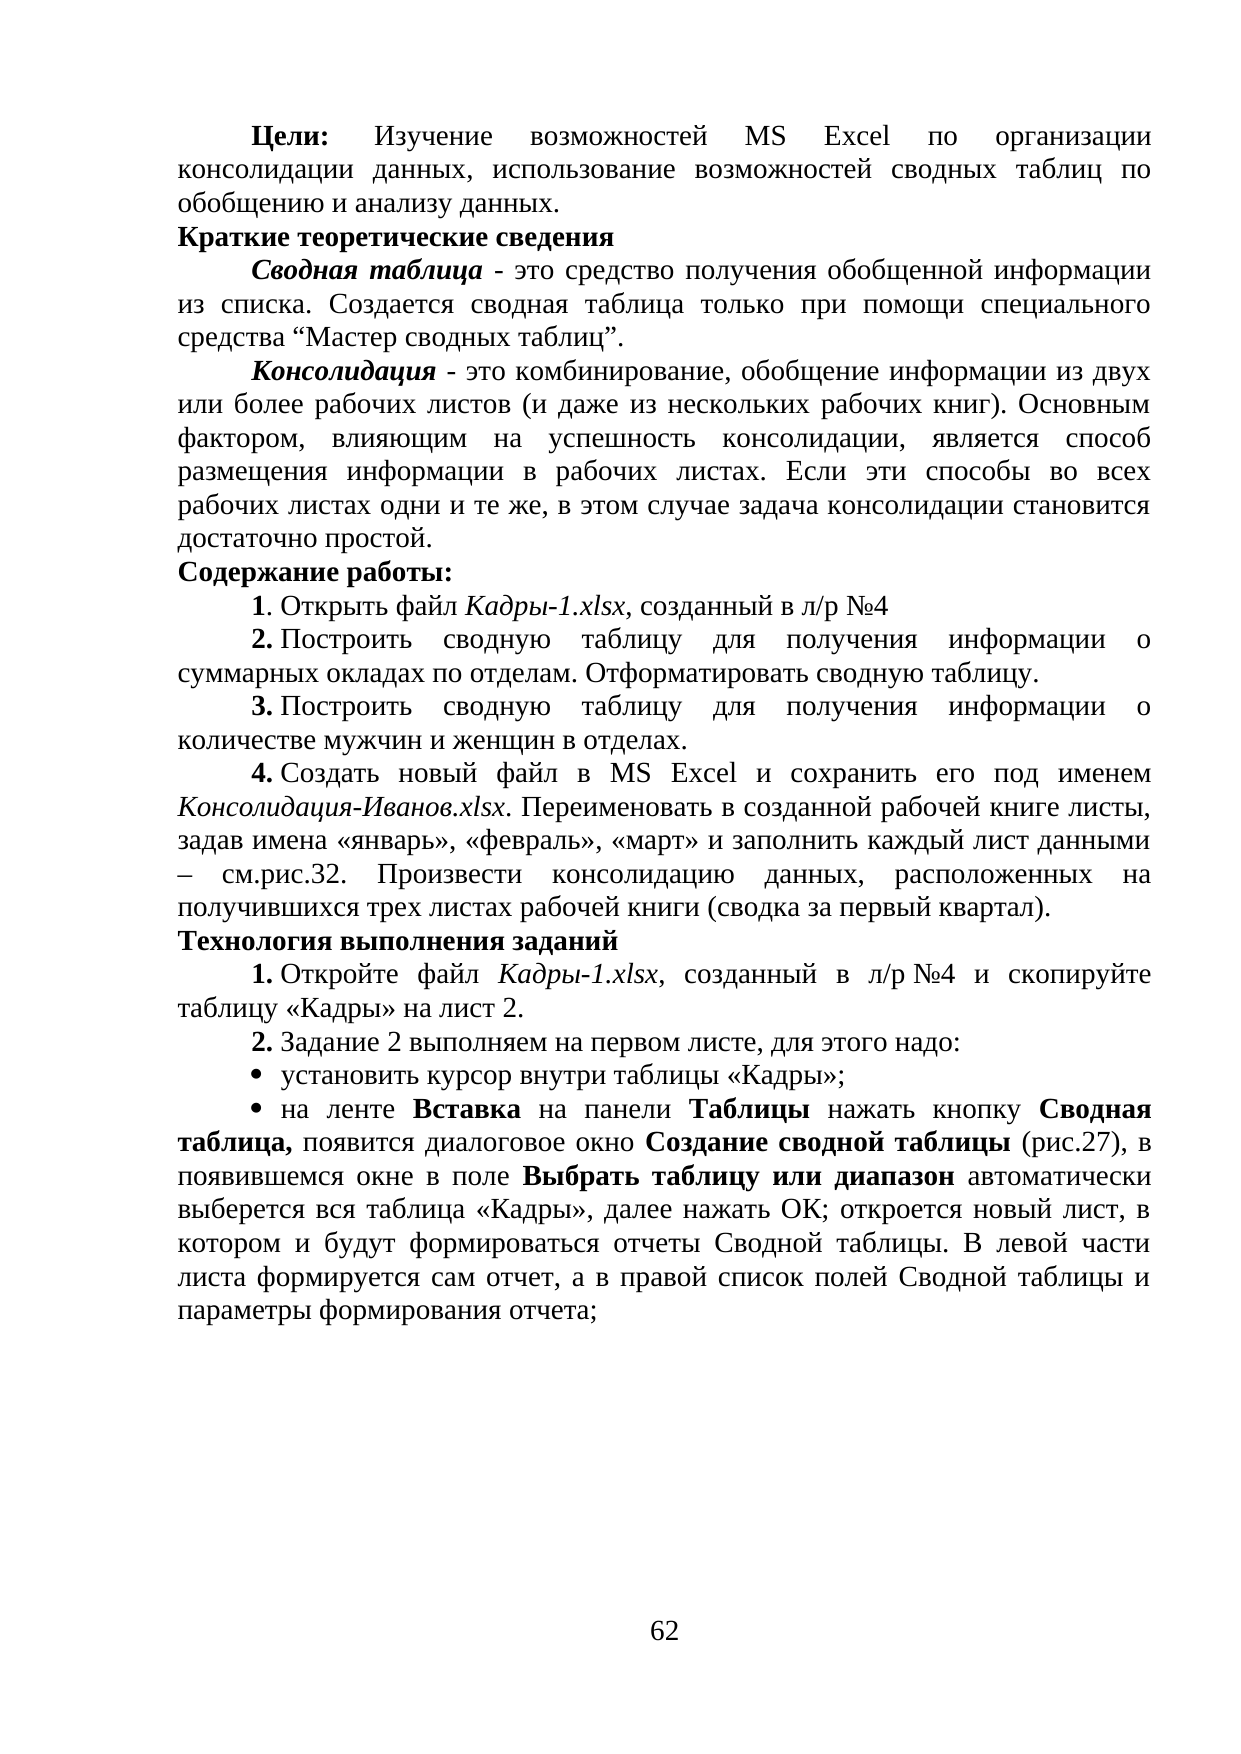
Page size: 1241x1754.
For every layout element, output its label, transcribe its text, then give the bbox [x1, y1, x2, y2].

text 2. Построить сводную таблицу для получения информации о суммарных окладах по отделам. Отформатировать сводную таблицу. [177, 621, 1152, 688]
text Краткие теоретические сведения [177, 219, 1152, 252]
text 4. Создать новый файл в MS Excel и сохранить его под именем Консолидация-Иванов.xlsx. Переименовать в созданной рабочей книге листы, задав имена «январь», «февраль», «март» и заполнить каждый лист данными – см.рис.32. Произвести консолидацию данных, расположенных на получившихся трех листах рабочей книги (сводка за первый квартал). [177, 755, 1152, 923]
list установить курсор внутри таблицы «Кадры»; [177, 1057, 1152, 1091]
list на ленте Вставка на панели Таблицы нажать кнопку Сводная таблица, появится диалоговое окно Создание сводной таблицы (рис.27), в появившемся окне в поле Выбрать таблицу или диапазон автоматически выберется вся таблица «Кадры», далее нажать ОК; откроется новый лист, в котором и будут формироваться отчеты Сводной таблицы. В левой части листа формируется сам отчет, а в правой список полей Сводной таблицы и параметры формирования отчета; [177, 1091, 1152, 1326]
text Содержание работы: [177, 554, 1152, 588]
text Консолидация - это комбинирование, обобщение информации из двух или более рабочих листов (и даже из нескольких рабочих книг). Основным фактором, влияющим на успешность консолидации, является способ размещения информации в рабочих листах. Если эти способы во всех рабочих листах одни и те же, в этом случае задача консолидации становится достаточно простой. [177, 353, 1152, 554]
text Сводная таблица - это средство получения обобщенной информации из списка. Создается сводная таблица только при помощи специального средства “Мастер сводных таблиц”. [177, 252, 1152, 353]
text 3. Построить сводную таблицу для получения информации о количестве мужчин и женщин в отделах. [177, 688, 1152, 755]
text Технология выполнения заданий [177, 923, 1152, 957]
text 1. Открыть файл Кадры-1.xlsx, созданный в л/р №4 [177, 588, 1152, 621]
text Цели: Изучение возможностей MS Excel по организации консолидации данных, использование возможностей сводных таблиц по обобщению и анализу данных. [177, 118, 1152, 219]
text 1. Откройте файл Кадры-1.xlsx, созданный в л/р №4 и скопируйте таблицу «Кадры» на лист 2. [177, 957, 1152, 1024]
text 2. Задание 2 выполняем на первом листе, для этого надо: [177, 1024, 1152, 1057]
